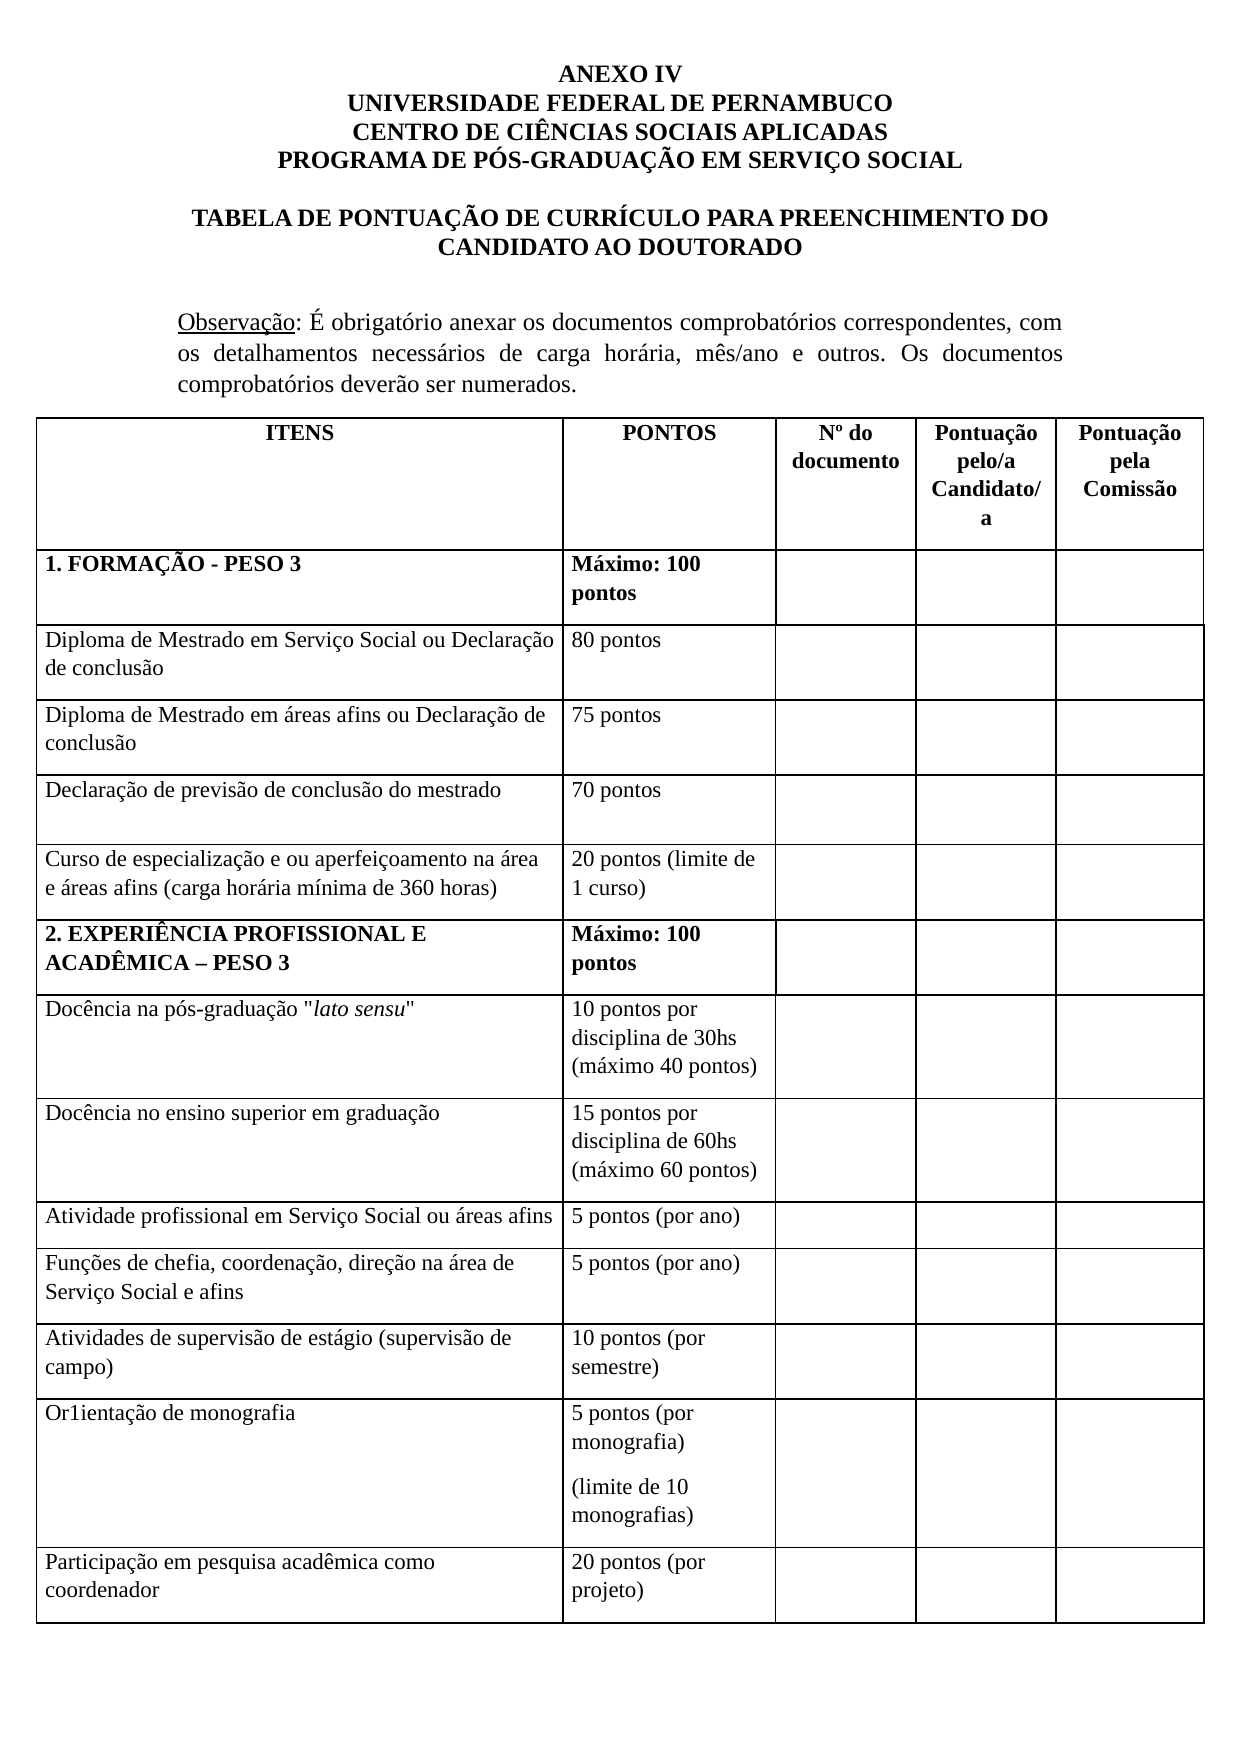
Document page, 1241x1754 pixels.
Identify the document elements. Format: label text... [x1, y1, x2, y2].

table_cell [776, 1099, 915, 1201]
table_cell 80 pontos [564, 626, 775, 699]
table_cell Diploma de Mestrado em Serviço Social ou Declaração de conclusão [37, 626, 562, 699]
table_cell [917, 1325, 1055, 1398]
text CENTRO DE CIÊNCIAS SOCIAIS APLICADAS [177, 117, 1063, 145]
table_cell [776, 701, 915, 774]
table_cell 20 pontos (por projeto) [564, 1548, 775, 1622]
table_cell Docência na pós-graduação "lato sensu" [37, 996, 562, 1097]
table_cell [917, 921, 1055, 994]
text TABELA DE PONTUAÇÃO DE CURRÍCULO PARA PREENCHIMENTO DO CANDIDATO AO DOUTORADO [177, 203, 1063, 260]
table_cell Participação em pesquisa acadêmica como coordenador [37, 1548, 562, 1622]
table_cell [1057, 1099, 1203, 1201]
table_cell [1057, 701, 1203, 774]
table_header Pontuação pelo/a Candidato/a [917, 419, 1055, 549]
table_cell [1057, 845, 1203, 919]
table_cell [776, 1325, 915, 1398]
table_cell 10 pontos (por semestre) [564, 1325, 775, 1398]
table_cell [777, 921, 915, 994]
table_cell [776, 996, 915, 1097]
table_cell Docência no ensino superior em graduação [37, 1099, 562, 1201]
table_cell 15 pontos por disciplina de 60hs (máximo 60 pontos) [564, 1099, 775, 1201]
table_cell [917, 996, 1055, 1097]
table_cell [776, 845, 915, 919]
table_cell [917, 845, 1055, 919]
table_cell 20 pontos (limite de 1 curso) [564, 845, 775, 919]
table_cell Máximo: 100 pontos [564, 921, 775, 994]
text PROGRAMA DE PÓS-GRADUAÇÃO EM SERVIÇO SOCIAL [177, 145, 1063, 174]
table_cell [917, 1400, 1055, 1547]
table_cell 1. FORMAÇÃO - PESO 3 [37, 551, 562, 624]
table_cell Declaração de previsão de conclusão do mestrado [37, 776, 562, 844]
table_header Pontuação pela Comissão [1057, 419, 1203, 549]
table_cell 2. EXPERIÊNCIA PROFISSIONAL E ACADÊMICA – PESO 3 [37, 921, 562, 994]
table_cell [1057, 1203, 1203, 1248]
table_header ITENS [37, 419, 562, 549]
table_cell [917, 701, 1055, 774]
table_cell [1057, 1249, 1203, 1323]
text Observação: É obrigatório anexar os documentos comprobatórios correspondentes, com os detalhamentos necessários de carga horária, mês/ano e outros. Os documentos comprobatórios deverão ser numerados. [177, 307, 1063, 398]
table_cell 70 pontos [564, 776, 775, 844]
table_cell 75 pontos [564, 701, 775, 774]
table_cell [1057, 1325, 1203, 1398]
table_cell Diploma de Mestrado em áreas afins ou Declaração de conclusão [37, 701, 562, 774]
table_cell [917, 1203, 1055, 1248]
table_cell Atividades de supervisão de estágio (supervisão de campo) [37, 1325, 562, 1398]
table_cell Curso de especialização e ou aperfeiçoamento na área e áreas afins (carga horária mínima de 360 horas) [37, 845, 562, 919]
table_cell [1057, 776, 1203, 844]
table_cell [1057, 551, 1203, 624]
table_cell [917, 1099, 1055, 1201]
table_cell [1057, 1548, 1203, 1622]
table_cell [917, 551, 1055, 624]
table_cell Atividade profissional em Serviço Social ou áreas afins [37, 1203, 562, 1248]
table_cell [1057, 626, 1203, 699]
table_cell [776, 1203, 915, 1248]
table_cell [776, 1400, 915, 1547]
table_cell [917, 1548, 1055, 1622]
table_cell [1057, 921, 1203, 994]
table_cell [776, 776, 915, 844]
table_cell [776, 1548, 915, 1622]
table_cell [917, 776, 1055, 844]
text ANEXO IV [177, 59, 1063, 88]
table_cell 10 pontos por disciplina de 30hs (máximo 40 pontos) [564, 996, 775, 1097]
table_header PONTOS [564, 419, 775, 549]
table_cell [917, 626, 1055, 699]
table_cell 5 pontos (por ano) [564, 1203, 775, 1248]
table_header Nº do documento [777, 419, 915, 549]
table_cell [917, 1249, 1055, 1323]
table_cell [1057, 1400, 1203, 1547]
table_cell 5 pontos (por monografia) (limite de 10 monografias) [564, 1400, 775, 1547]
table_cell [777, 551, 915, 624]
table_cell [776, 1249, 915, 1323]
table_cell Funções de chefia, coordenação, direção na área de Serviço Social e afins [37, 1249, 562, 1323]
table_cell [1057, 996, 1203, 1097]
table_cell Or1ientação de monografia [37, 1400, 562, 1547]
table_cell Máximo: 100 pontos [564, 551, 775, 624]
table_cell [776, 626, 915, 699]
text UNIVERSIDADE FEDERAL DE PERNAMBUCO [177, 88, 1063, 117]
table_cell 5 pontos (por ano) [564, 1249, 775, 1323]
